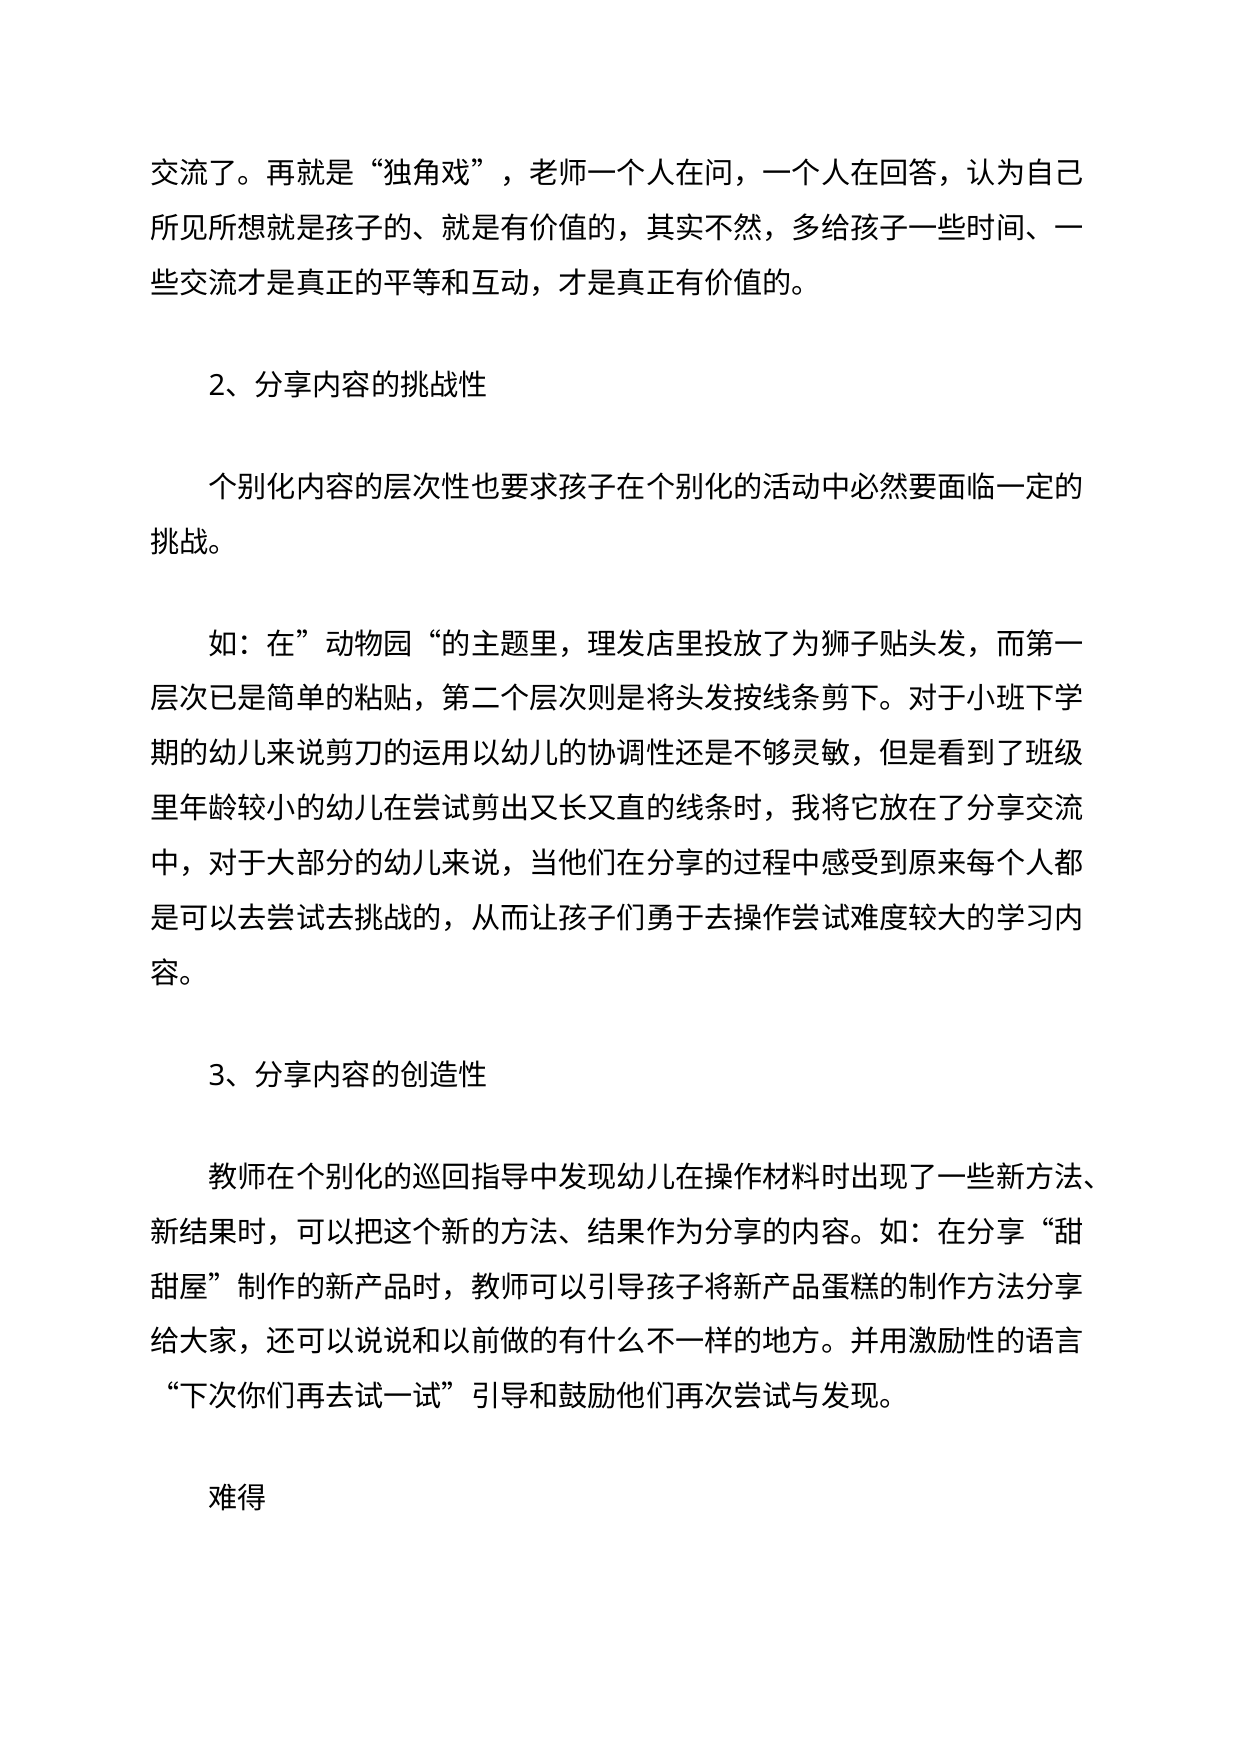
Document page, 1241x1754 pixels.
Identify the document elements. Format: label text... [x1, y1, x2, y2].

text 个别化内容的层次性也要求孩子在个别化的活动中必然要面临一定的挑战。 [150, 463, 1090, 561]
text 3、分享内容的创造性 [150, 1051, 1090, 1094]
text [150, 150, 1090, 302]
text 2、分享内容的挑战性 [150, 362, 1090, 404]
text 如：在”动物园“的主题里，理发店里投放了为狮子贴头发，而第一层次已是简单的粘贴，第二个层次则是将头发按线条剪下。对于小班下学期的幼儿来说剪刀的运用以幼儿的协调性还是不够灵敏，但是看到了班级里年龄较小的幼儿在尝试剪出又长又直的线条时，我将它放在了分享交流中，对于大部分的幼儿来说，当他们在分享的过程中感受到原来每个人都是可以去尝试去挑战的，从而让孩子们勇于去操作尝试难度较大的学习内容。 [150, 620, 1090, 992]
text 教师在个别化的巡回指导中发现幼儿在操作材料时出现了一些新方法、新结果时，可以把这个新的方法、结果作为分享的内容。如：在分享“甜甜屋”制作的新产品时，教师可以引导孩子将新产品蛋糕的制作方法分享给大家，还可以说说和以前做的有什么不一样的地方。并用激励性的语言“下次你们再去试一试”引导和鼓励他们再次尝试与发现。 [150, 1153, 1090, 1415]
text 难得 [150, 1475, 1090, 1517]
